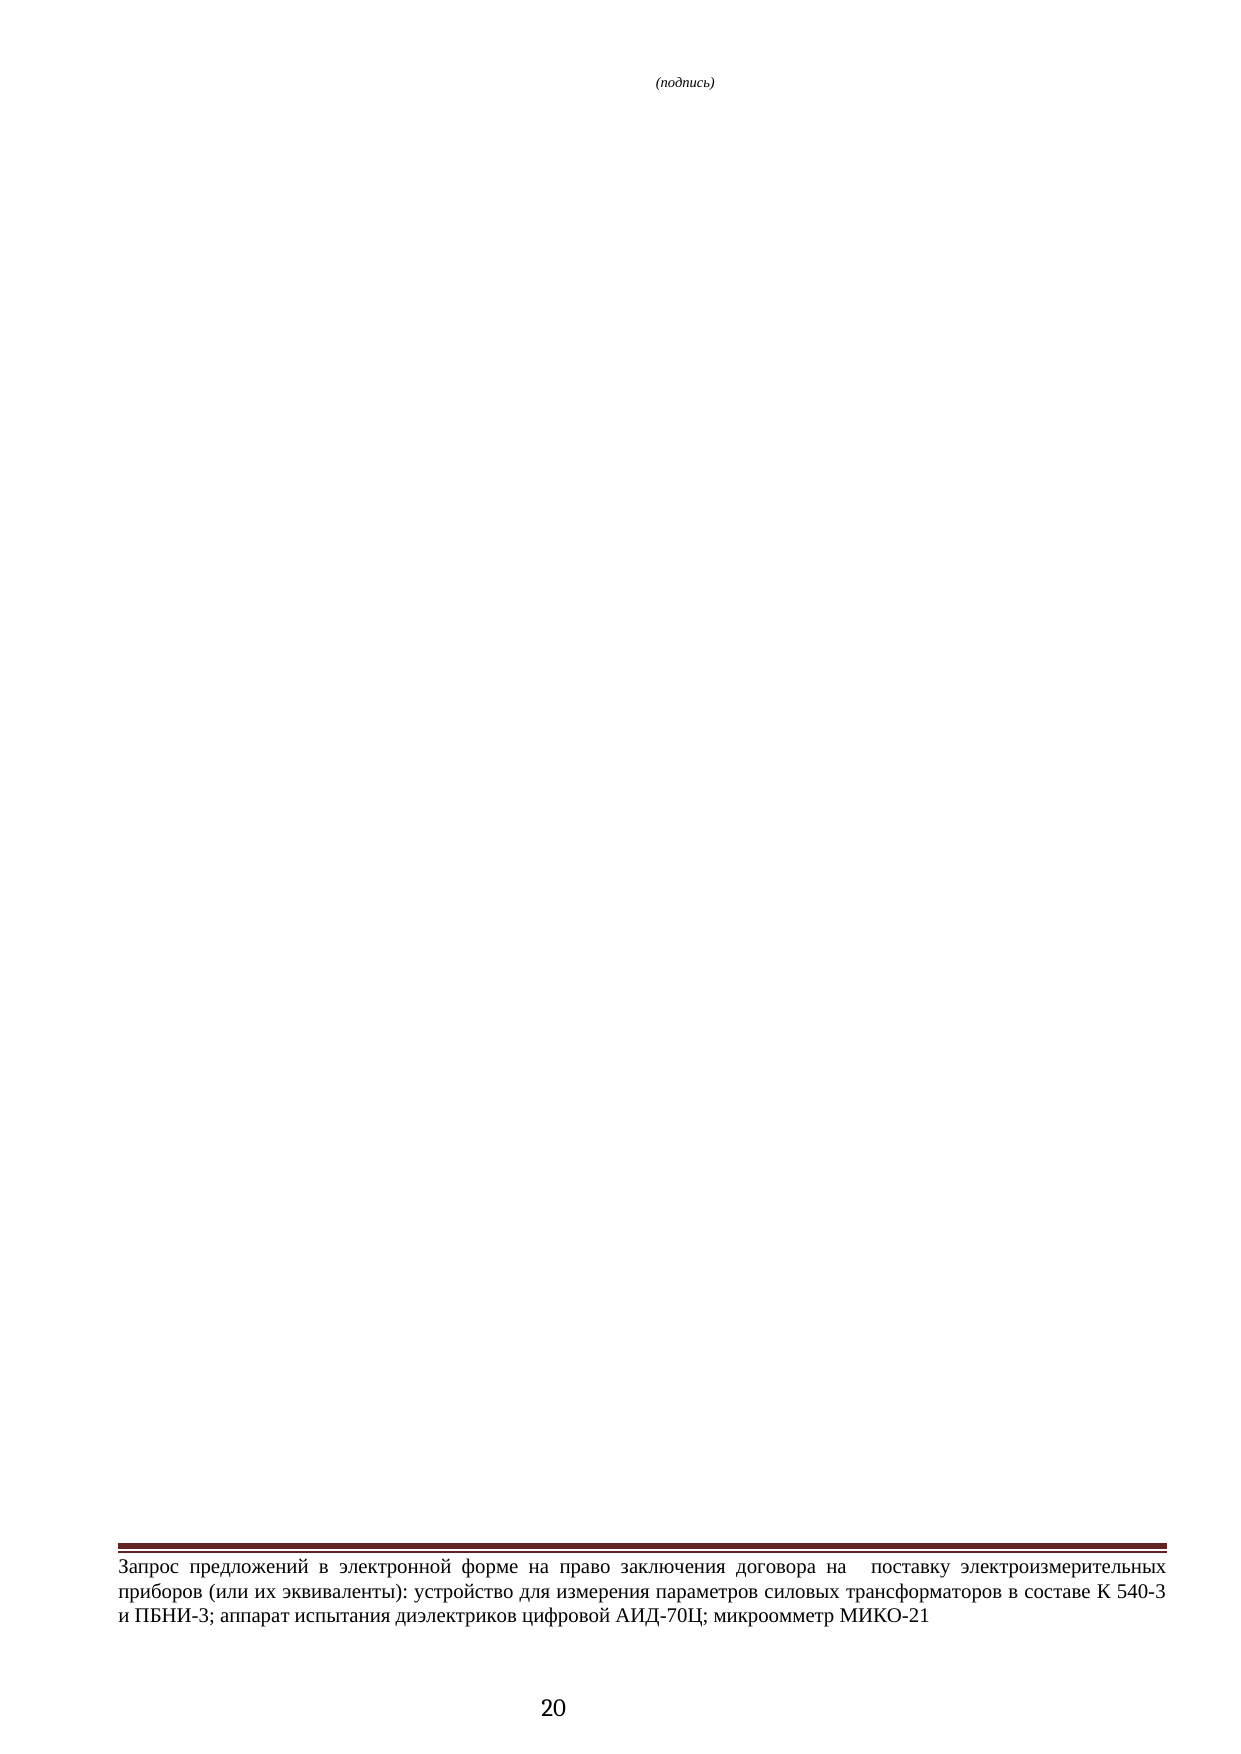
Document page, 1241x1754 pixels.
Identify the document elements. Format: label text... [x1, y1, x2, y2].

text (подпись) [118, 74, 1167, 103]
